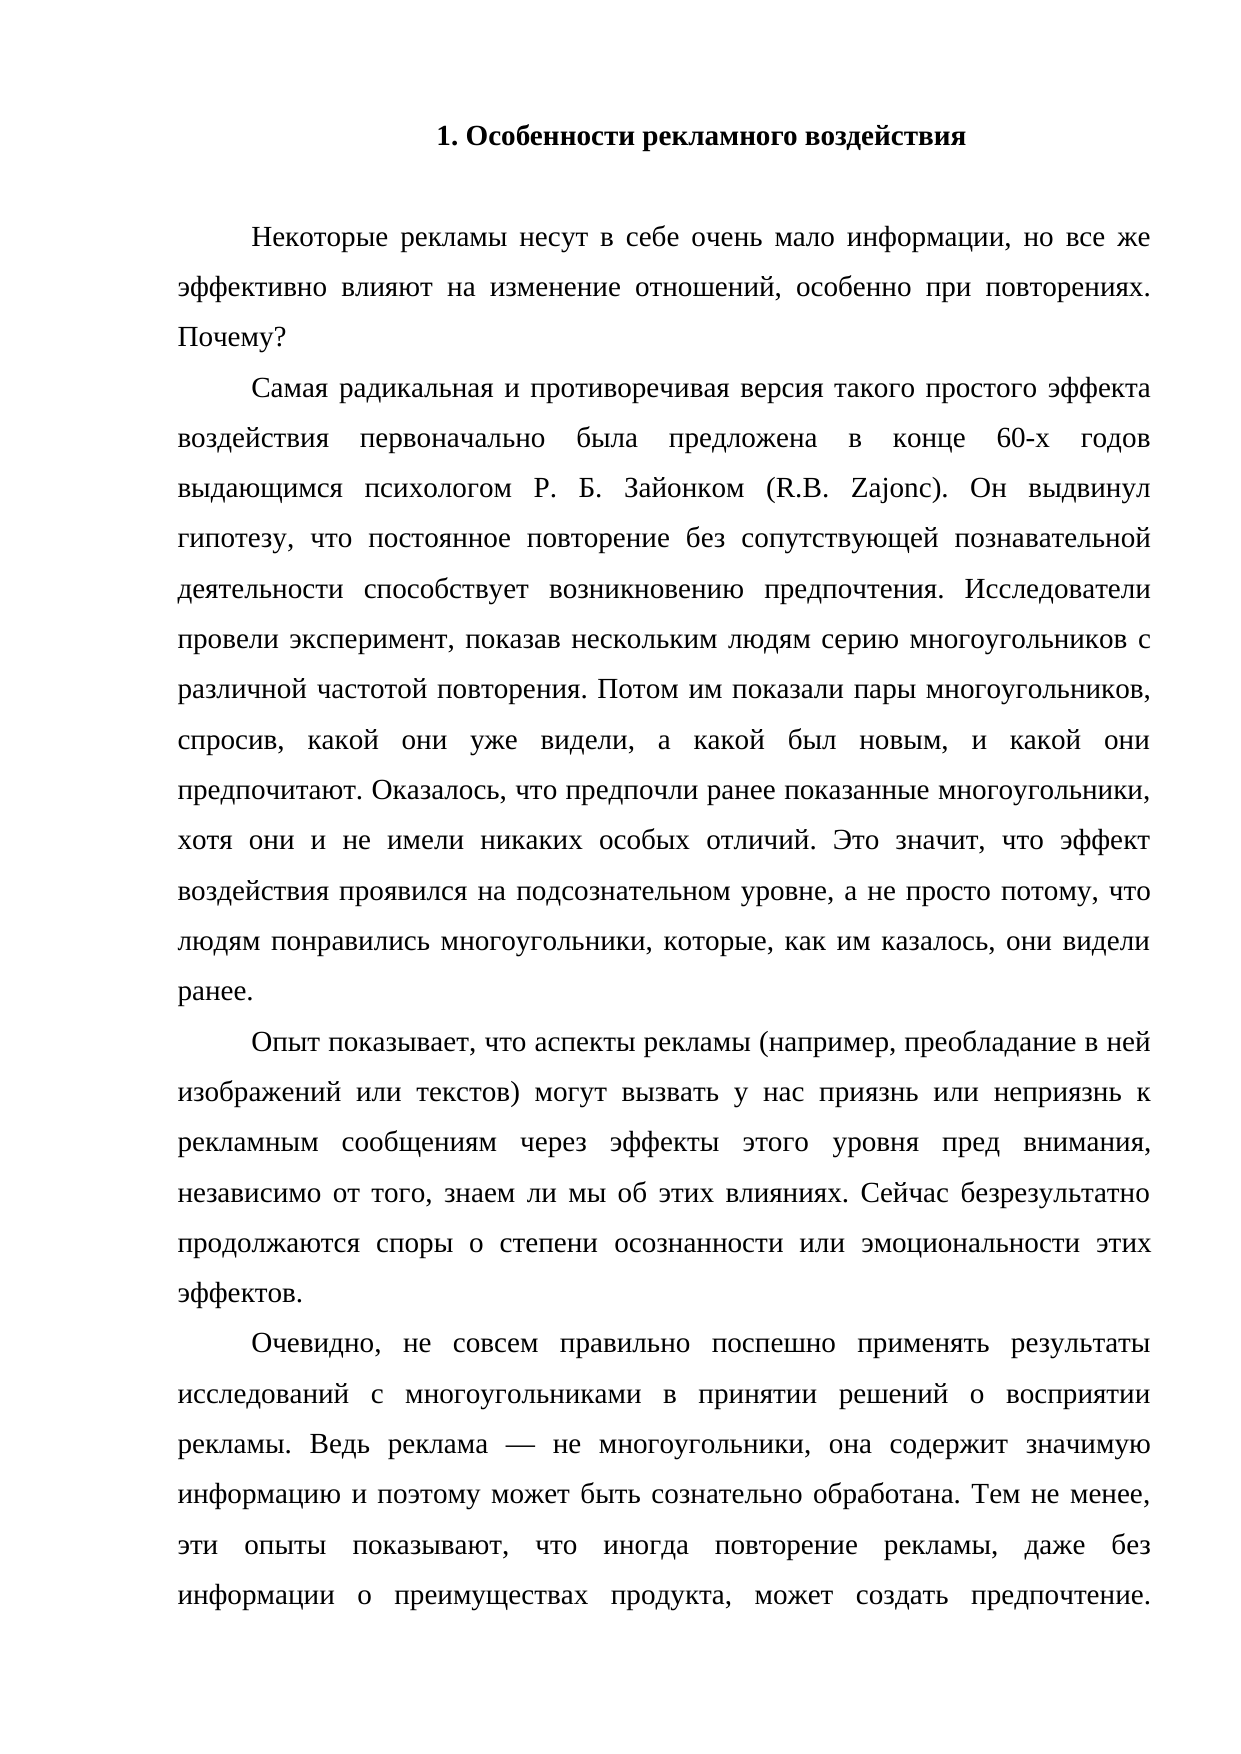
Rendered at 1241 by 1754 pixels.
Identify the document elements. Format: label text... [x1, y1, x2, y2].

text Самая радикальная и противоречивая версия такого простого эффекта воздействия первоначально была предложена в конце 60-х годов выдающимся психологом Р. Б. Зайонком (R.B. Zajonc). Он выдвинул гипотезу, что постоянное повторение без сопутствующей познавательной деятельности способствует возникновению предпочтения. Исследователи провели эксперимент, показав нескольким людям серию многоугольников с различной частотой повторения. Потом им показали пары многоугольников, спросив, какой они уже видели, а какой был новым, и какой они предпочитают. Оказалось, что предпочли ранее показанные многоугольники, хотя они и не имели никаких особых отличий. Это значит, что эффект воздействия проявился на подсознательном уровне, а не просто потому, что людям понравились многоугольники, которые, как им казалось, они видели ранее. [177, 370, 1152, 1007]
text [177, 1326, 1152, 1611]
text 1. Особенности рекламного воздействия [177, 118, 1152, 152]
text Некоторые рекламы несут в себе очень мало информации, но все же эффективно влияют на изменение отношений, особенно при повторениях. Почему? [177, 219, 1152, 353]
text Опыт показывает, что аспекты рекламы (например, преобладание в ней изображений или текстов) могут вызвать у нас приязнь или неприязнь к рекламным сообщениям через эффекты этого уровня пред внимания, независимо от того, знаем ли мы об этих влияниях. Сейчас безрезультатно продолжаются споры о степени осознанности или эмоциональности этих эффектов. [177, 1024, 1152, 1309]
